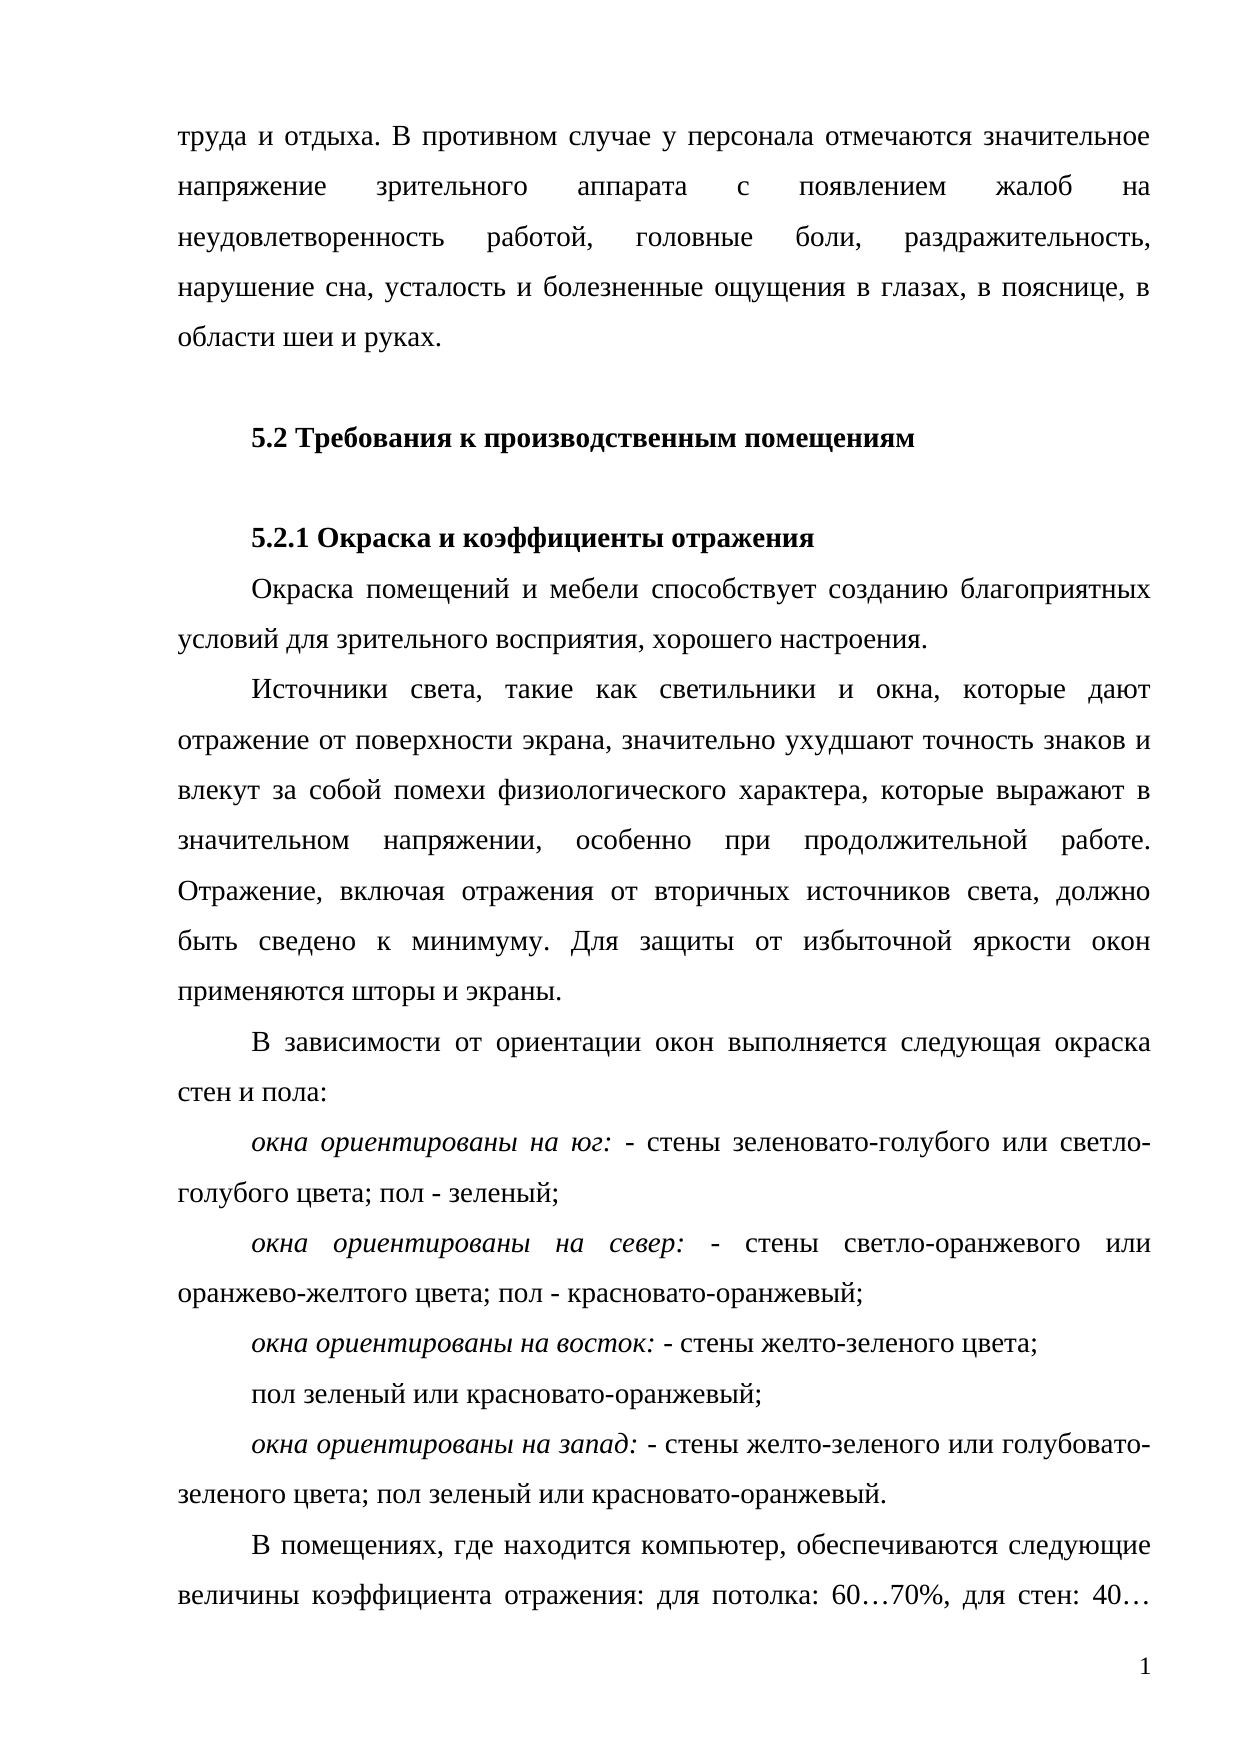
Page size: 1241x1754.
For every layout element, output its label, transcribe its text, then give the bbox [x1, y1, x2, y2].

text Окраска помещений и мебели способствует созданию благоприятных условий для зрительного восприятия, хорошего настроения. [177, 571, 1152, 655]
text В зависимости от ориентации окон выполняется следующая окраска стен и пола: [177, 1024, 1152, 1108]
text окна ориентированы на восток: - стены желто-зеленого цвета; [177, 1326, 1152, 1359]
subtitle 5.2.1 Окраска и коэффициенты отражения [177, 521, 1152, 554]
text Источники света, такие как светильники и окна, которые дают отражение от поверхности экрана, значительно ухудшают точность знаков и влекут за собой помехи физиологического характера, которые выражают в значительном напряжении, особенно при продолжительной работе. Отражение, включая отражения от вторичных источников света, должно быть сведено к минимуму. Для защиты от избыточной яркости окон применяются шторы и экраны. [177, 672, 1152, 1007]
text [177, 118, 1152, 353]
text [177, 1527, 1152, 1611]
subtitle 5.2 Требования к производственным помещениям [177, 420, 1152, 453]
text окна ориентированы на север: - стены светло-оранжевого или оранжево-желтого цвета; пол - красновато-оранжевый; [177, 1225, 1152, 1309]
text пол зеленый или красновато-оранжевый; [177, 1376, 1152, 1409]
text окна ориентированы на запад: - стены желто-зеленого или голубовато-зеленого цвета; пол зеленый или красновато-оранжевый. [177, 1426, 1152, 1510]
text окна ориентированы на юг: - стены зеленовато-голубого или светло-голубого цвета; пол - зеленый; [177, 1124, 1152, 1208]
